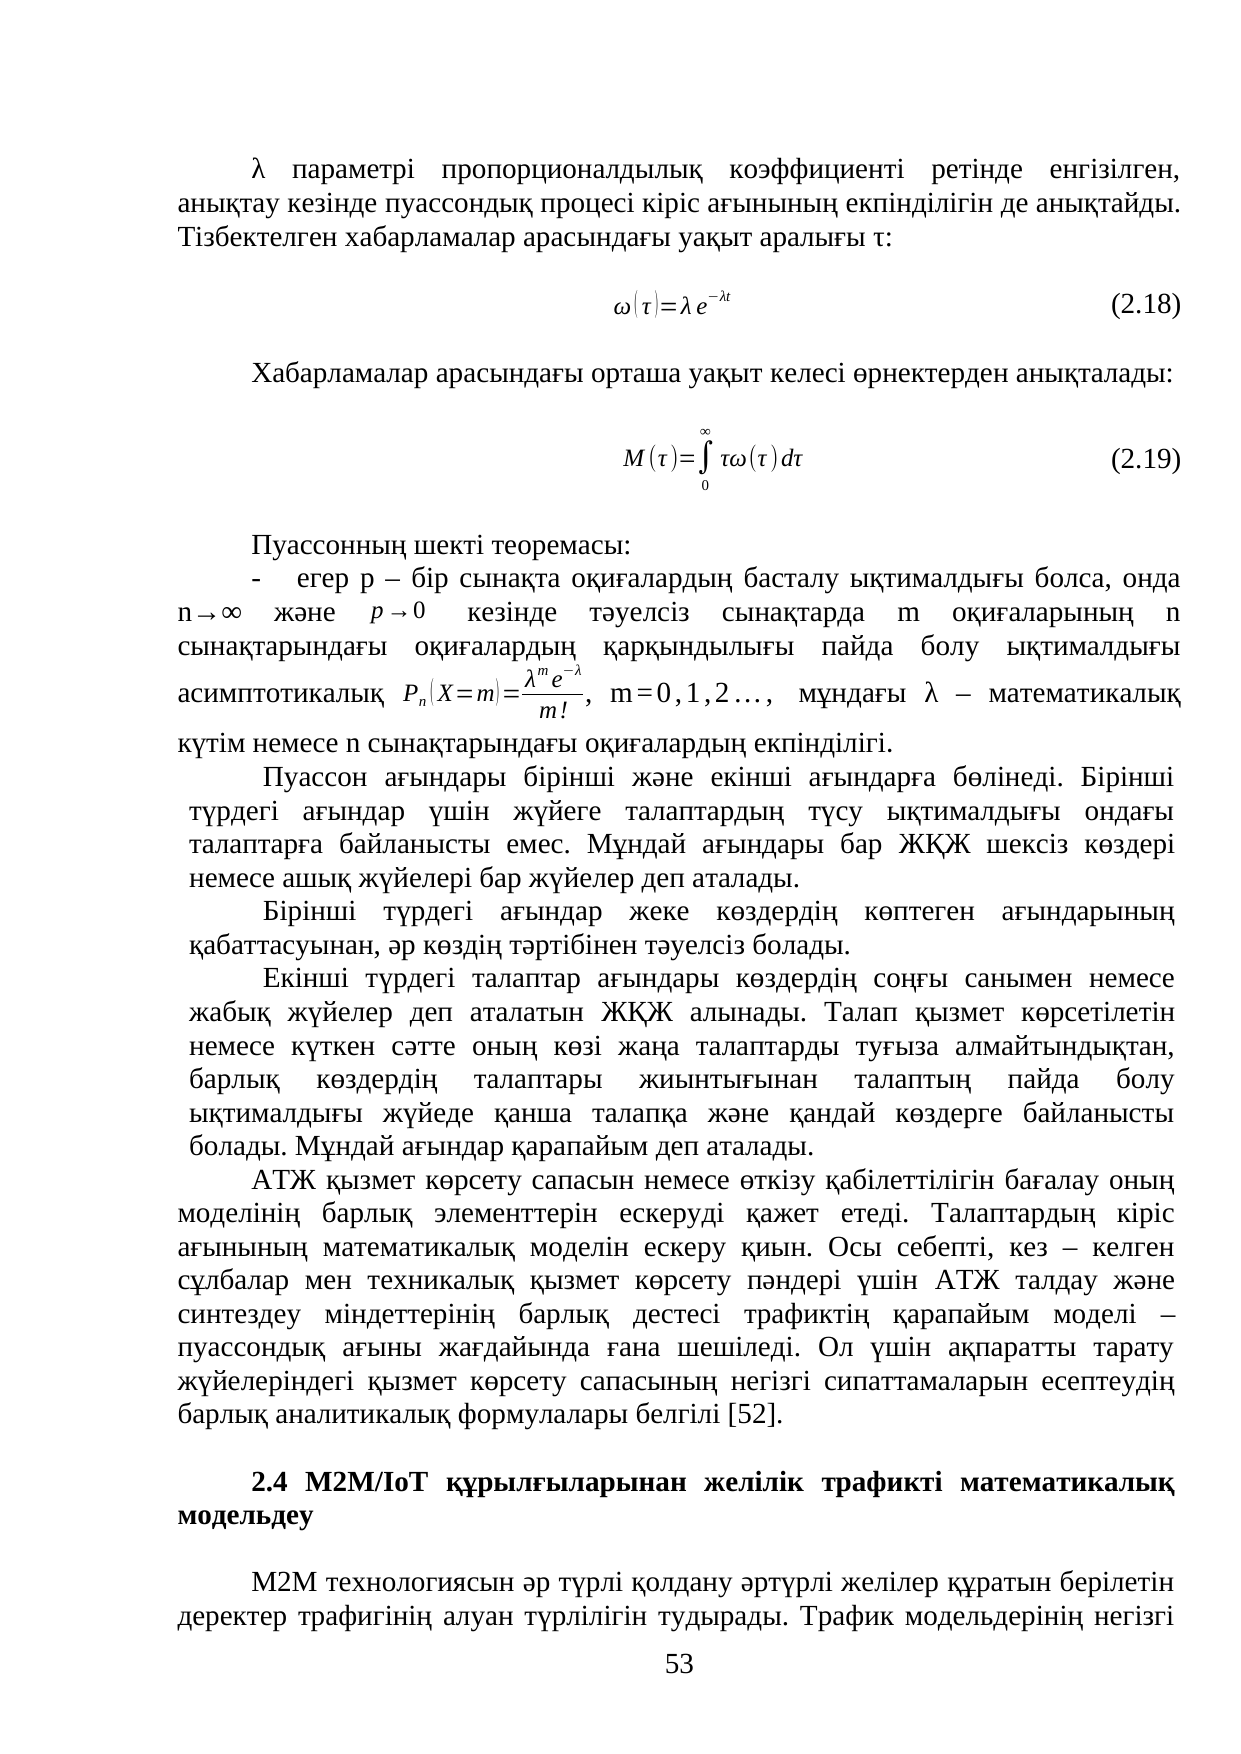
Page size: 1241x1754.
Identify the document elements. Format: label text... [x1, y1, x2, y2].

text 2.4 М2М/IoT құрылғыларынан желілік трафикті математикалық модельдеу [177, 1464, 1175, 1531]
text (2.18) [177, 286, 1181, 322]
text Хабарламалар арасындағы орташа уақыт келесі өрнектерден анықталады: [177, 356, 1181, 389]
text λ параметрі пропорционалдылық коэффициенті ретінде енгізілген, анықтау кезінде пуассондық процесі кіріс ағынының екпінділігін де анықтайды. Тізбектелген хабарламалар арасындағы уақыт аралығы τ: [177, 152, 1181, 252]
text = (2.19) [177, 423, 1181, 493]
text Екінші түрдегі талаптар ағындары көздердің соңғы санымен немесе жабық жүйелер деп аталатын ЖҚЖ алынады. Талап қызмет көрсетілетін немесе күткен сәтте оның көзі жаңа талаптарды туғыза алмайтындықтан, барлық көздердің талаптары жиынтығынан талаптың пайда болу ықтималдығы жүйеде қанша талапқа және қандай көздерге байланысты болады. Мұндай ағындар қарапайым деп аталады. [189, 961, 1175, 1162]
text Пуассонның шекті теоремасы: [177, 527, 1181, 561]
list егер р – бір сынақта оқиғалардың басталу ықтималдығы болса, онда n→∞ және кезінде тәуелсіз сынақтарда m оқиғаларының n сынақтарындағы оқиғалардың қарқындылығы пайда болу ықтималдығы асимптотикалық , m=0,1,2…, мұндағы λ – математикалық күтім немесе n сынақтарындағы оқиғалардың екпінділігі. [177, 561, 1181, 759]
text Бірінші түрдегі ағындар жеке көздердің көптеген ағындарының қабаттасуынан, әр көздің тәртібінен тәуелсіз болады. [189, 893, 1175, 961]
text Пуассон ағындары бірінші және екінші ағындарға бөлінеді. Бірінші түрдегі ағындар үшін жүйеге талаптардың түсу ықтималдығы ондағы талаптарға байланысты емес. Мұндай ағындары бар ЖҚЖ шексіз көздері немесе ашық жүйелері бар жүйелер деп аталады. [189, 759, 1175, 893]
text АТЖ қызмет көрсету сапасын немесе өткізу қабілеттілігін бағалау оның моделінің барлық элементтерін ескеруді қажет етеді. Талаптардың кіріс ағынының математикалық моделін ескеру қиын. Осы себепті, кез – келген сұлбалар мен техникалық қызмет көрсету пәндері үшін АТЖ талдау және синтездеу міндеттерінің барлық дестесі трафиктің қарапайым моделі – пуассондық ағыны жағдайында ғана шешіледі. Ол үшін ақпаратты тарату жүйелеріндегі қызмет көрсету сапасының негізгі сипаттамаларын есептеудің барлық аналитикалық формулалары белгілі [52]. [177, 1162, 1175, 1430]
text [177, 1564, 1175, 1631]
